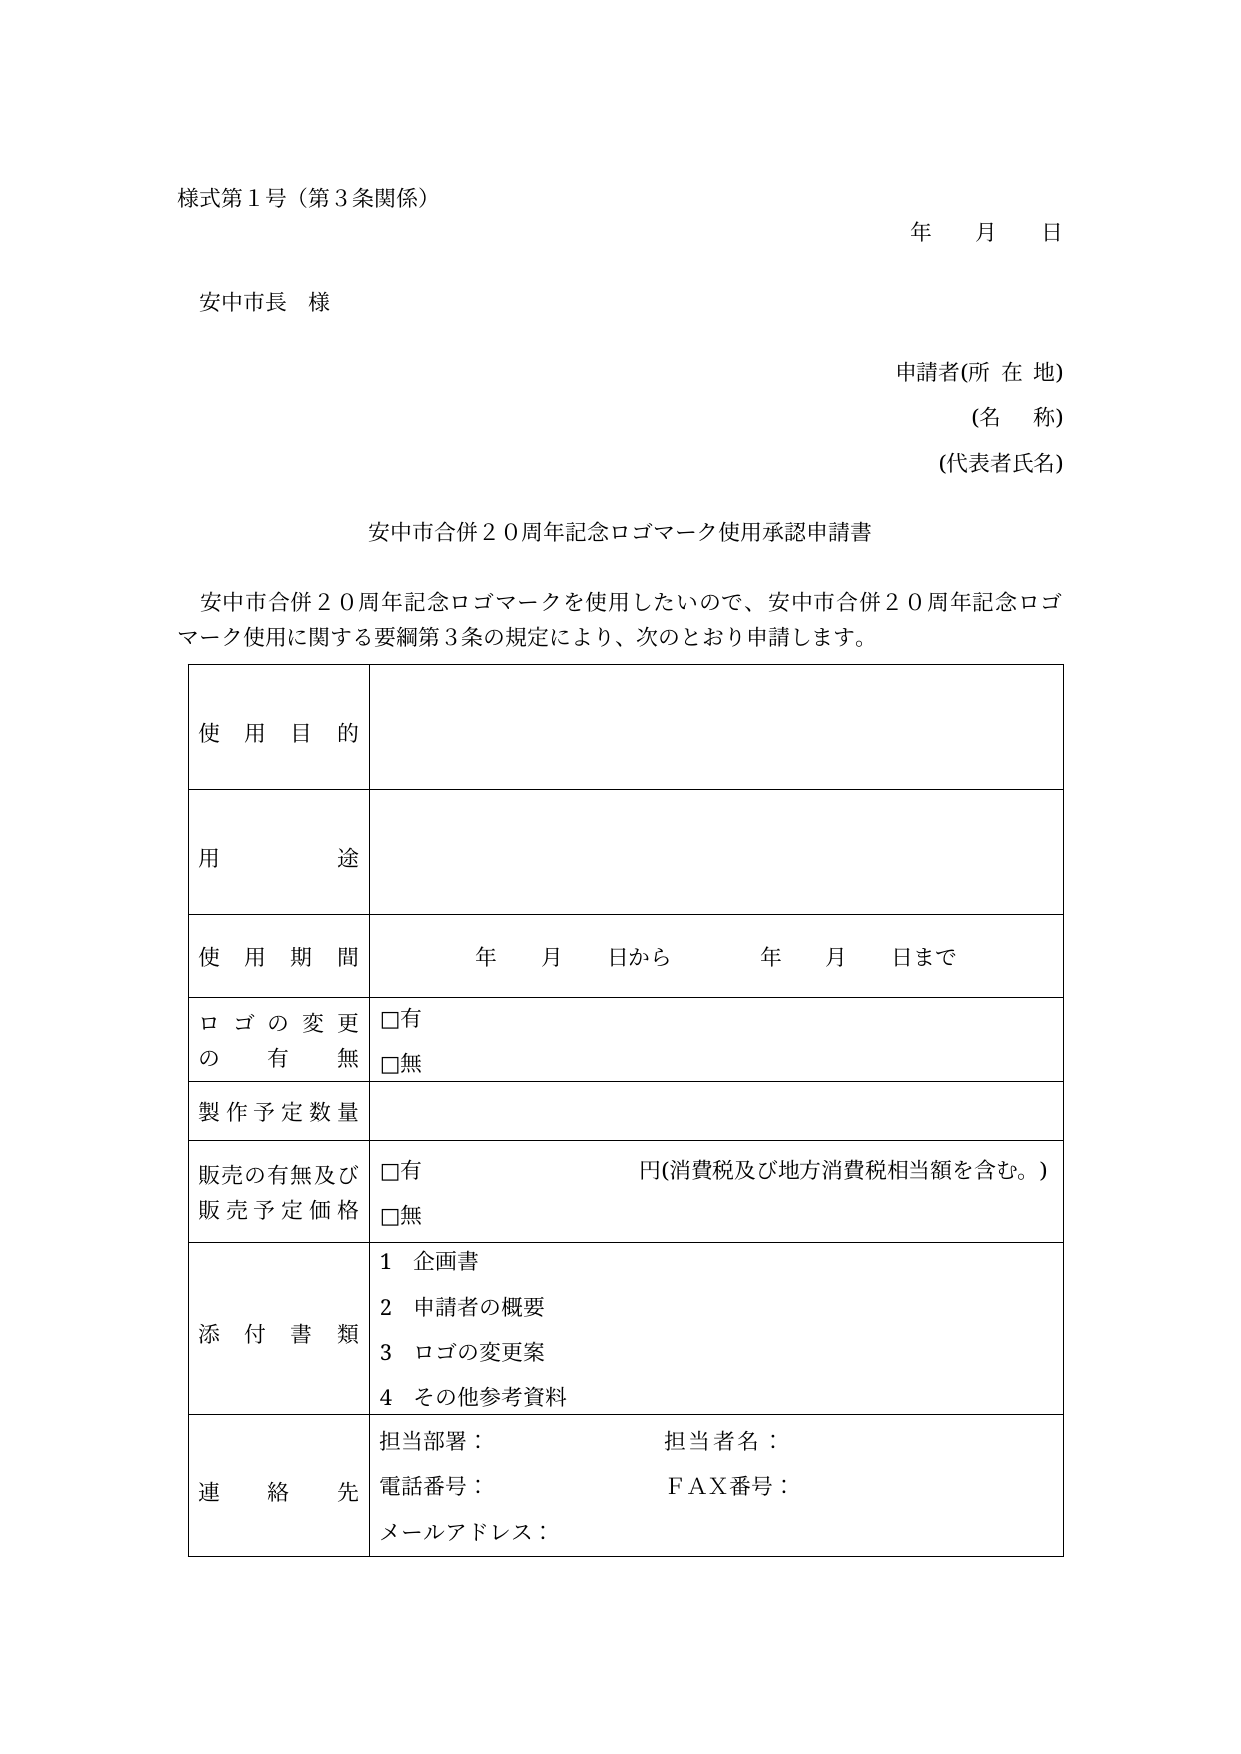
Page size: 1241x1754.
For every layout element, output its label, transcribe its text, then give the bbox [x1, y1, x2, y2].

table_cell 1 企画書 2 申請者の概要 3 ロゴの変更案 4 その他参考資料 [370, 1243, 1063, 1414]
text 安中市合併２０周年記念ロゴマーク使用承認申請書 [177, 514, 1063, 549]
table_header 使用目的 [189, 665, 369, 789]
table_cell 連絡先 [189, 1415, 369, 1556]
table_cell 製作予定数量 [189, 1082, 369, 1140]
table_cell 年 月 日から 年 月 日まで [370, 915, 1063, 997]
table_cell 販売の有無及び販売予定価格 [189, 1141, 369, 1242]
text 申請者(所在地) [177, 353, 1063, 388]
table_cell 担当部署： 担当者名： 電話番号： ＦＡＸ番号： メールアドレス： [370, 1415, 1063, 1556]
text (名称) [177, 399, 1063, 434]
table_cell 用途 [189, 790, 369, 914]
table_cell [370, 790, 1063, 914]
table_cell 添付書類 [189, 1243, 369, 1414]
table_cell 使用期間 [189, 915, 369, 997]
text 年 月 日 [177, 214, 1063, 249]
text 安中市長 様 [177, 284, 1063, 319]
text 安中市合併２０周年記念ロゴマークを使用したいので、安中市合併２０周年記念ロゴマーク使用に関する要綱第３条の規定により、次のとおり申請します。 [177, 584, 1063, 653]
table_cell □有 円(消費税及び地方消費税相当額を含む。) □無 [370, 1141, 1063, 1242]
table_cell [370, 1082, 1063, 1140]
text (代表者氏名) [177, 444, 1063, 479]
table_cell ロゴの変更 の有無 [189, 998, 369, 1081]
table_header [370, 665, 1063, 789]
text 様式第１号（第３条関係） [177, 179, 1063, 214]
table_cell □有 □無 [370, 998, 1063, 1081]
